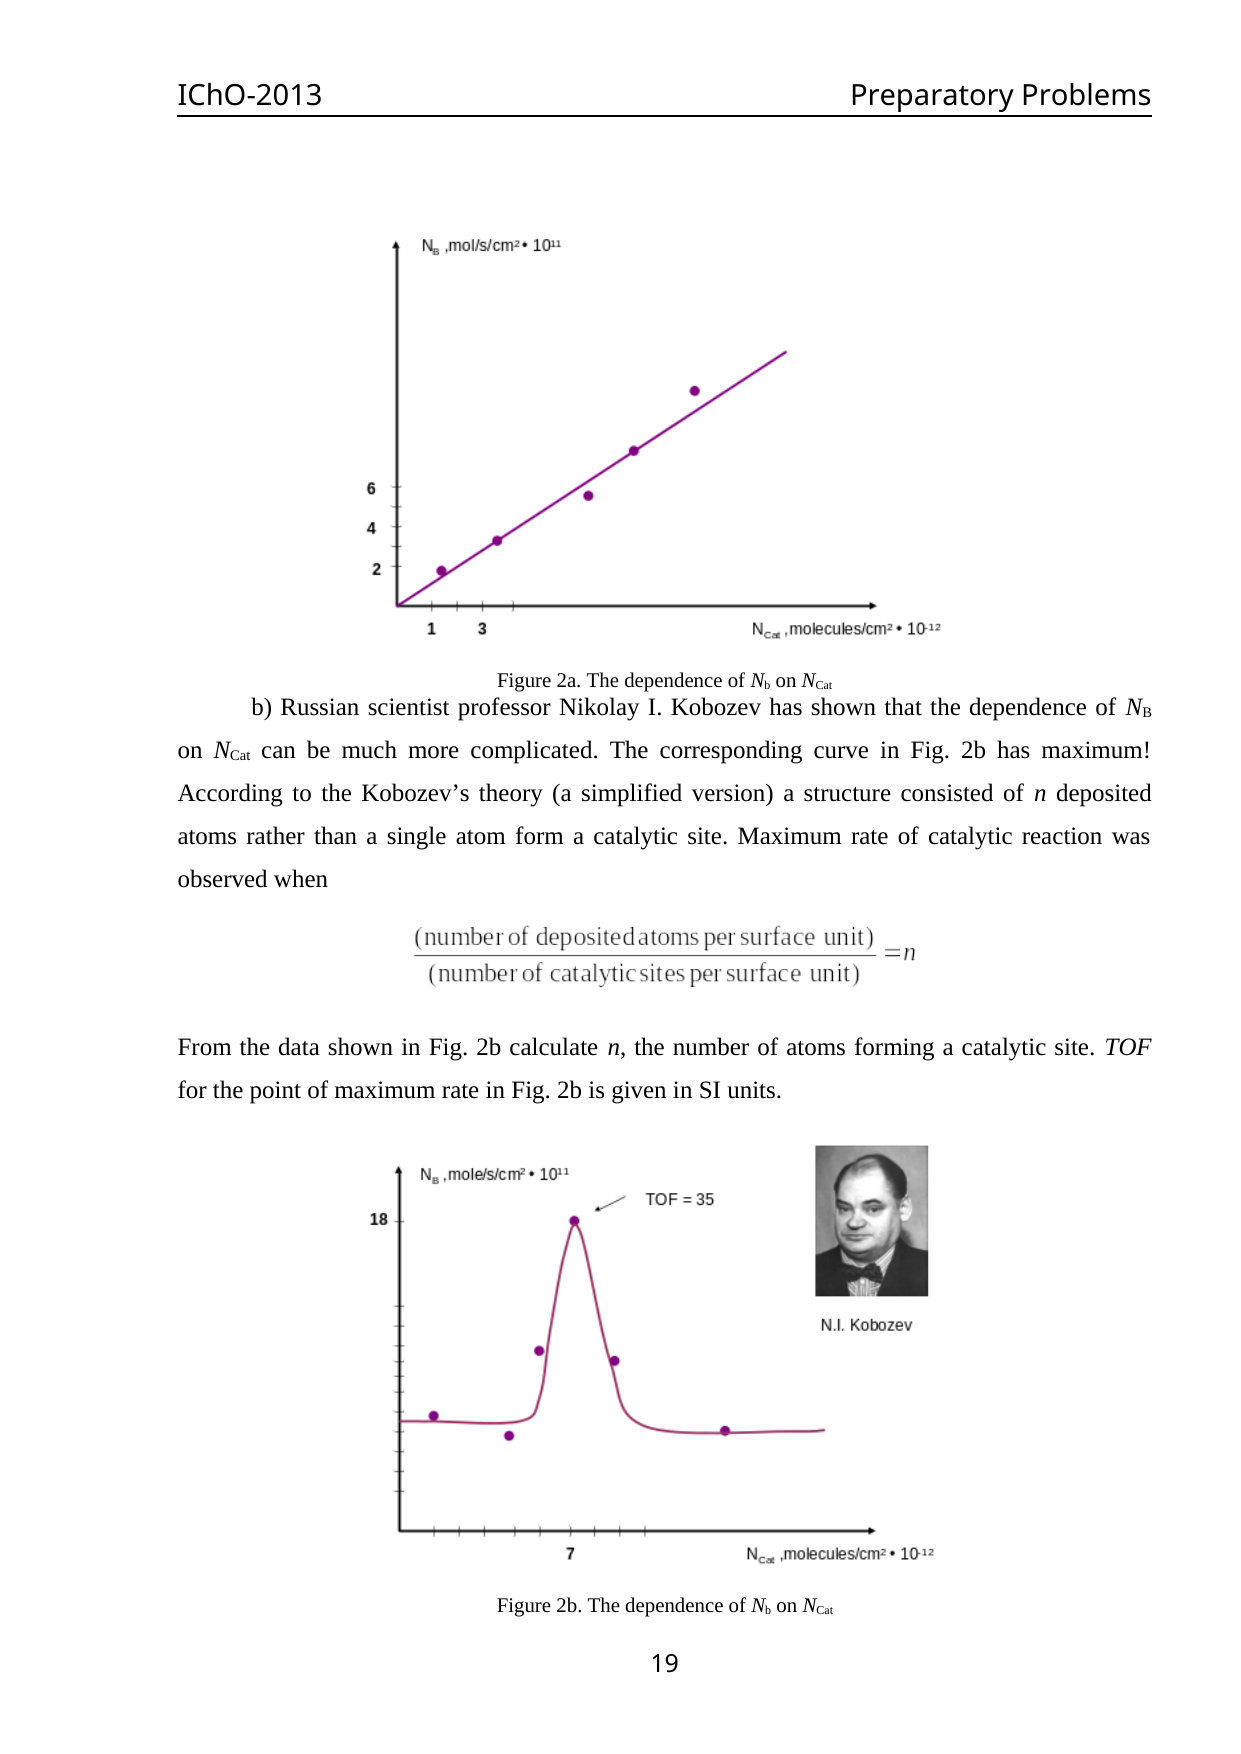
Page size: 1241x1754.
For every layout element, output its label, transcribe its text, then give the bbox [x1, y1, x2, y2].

text b) Russian scientist professor Nikolay I. Kobozev has shown that the dependence of NВ on NCat can be much more complicated. The corresponding curve in Fig. 2b has maximum! According to the Kobozev’s theory (a simplified version) a structure consisted of n deposited atoms rather than a single atom form a catalytic site. Maximum rate of catalytic reaction was observed when [177, 692, 1152, 893]
text From the data shown in Fig. 2b calculate n, the number of atoms forming a catalytic site. TOF for the point of maximum rate in Fig. 2b is given in SI units. [177, 1032, 1152, 1104]
text Figure 2a. The dependence of Nb on NCat [177, 668, 1152, 692]
text Figure 2b. The dependence of Nb on NCat [178, 1593, 1152, 1617]
